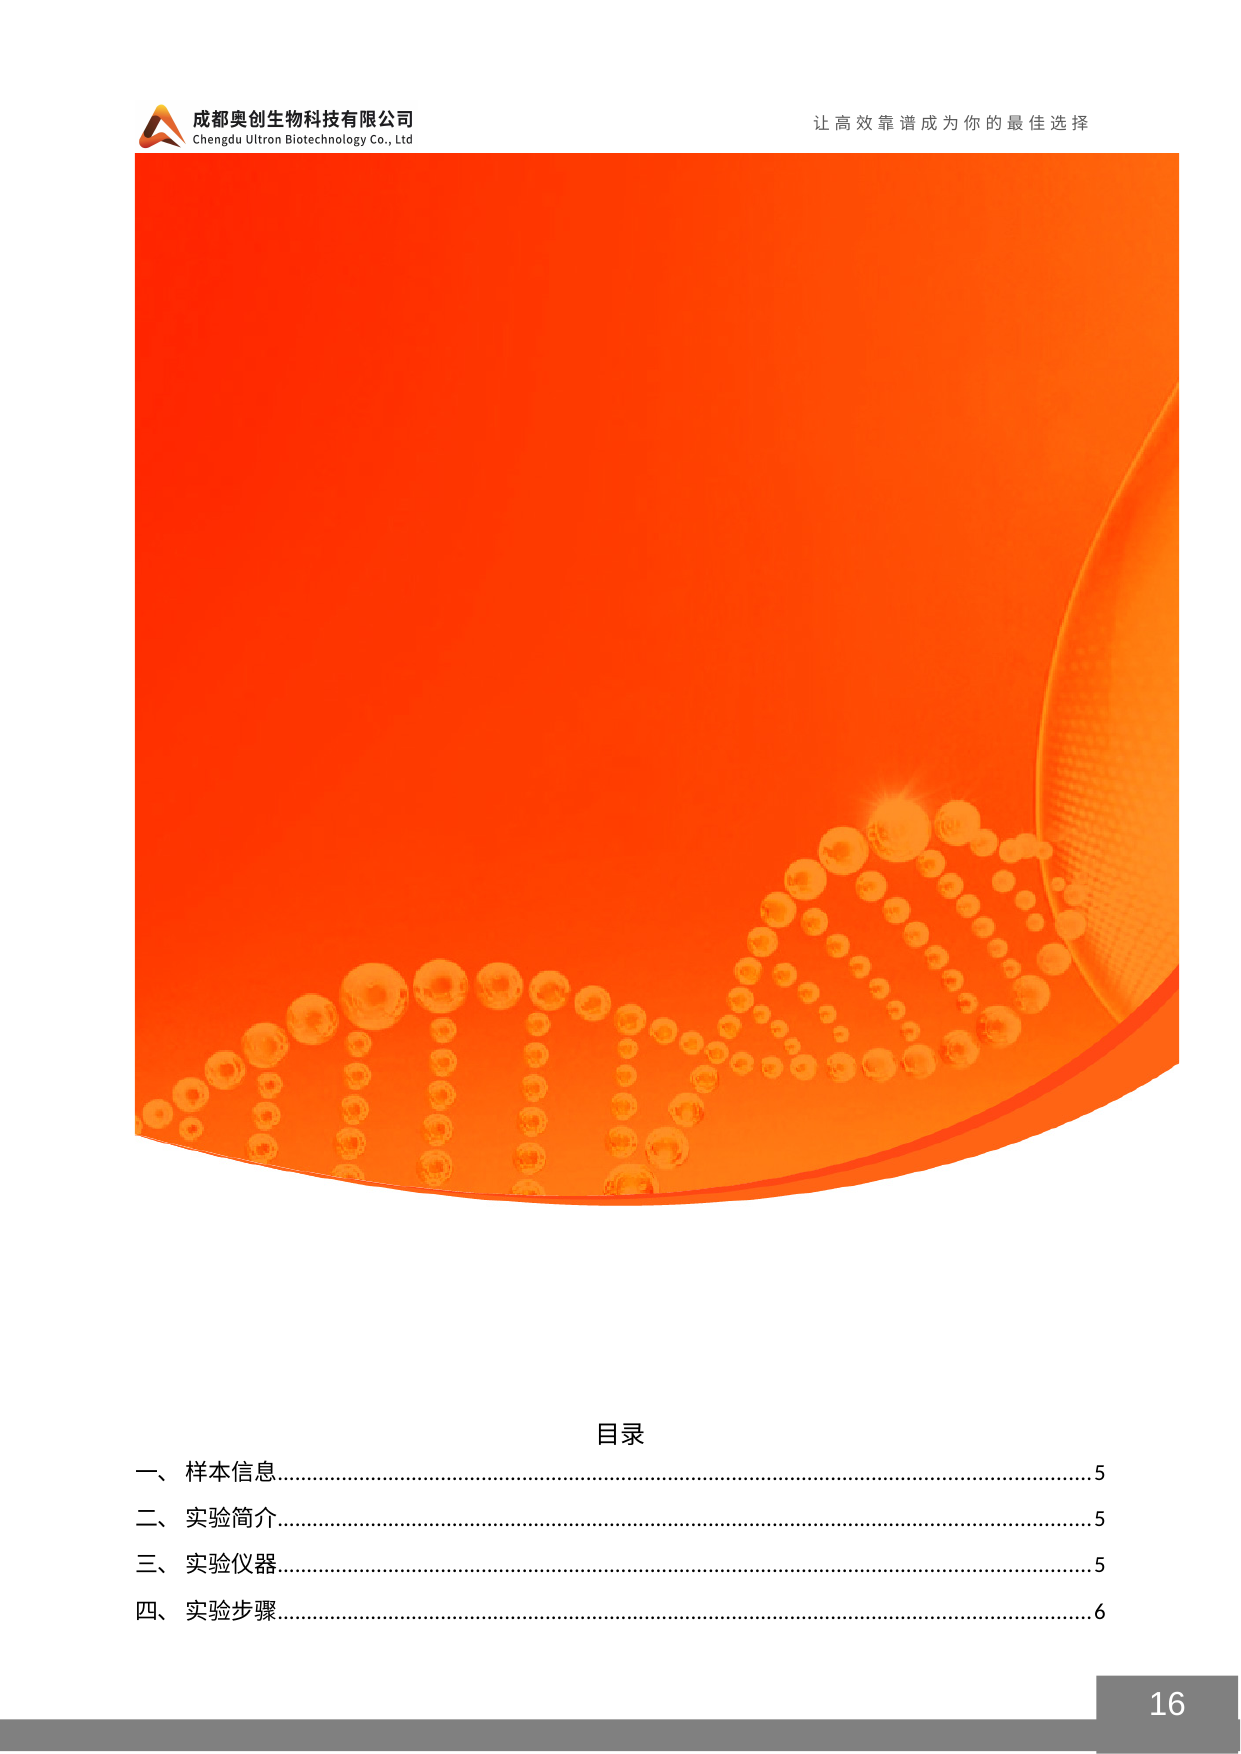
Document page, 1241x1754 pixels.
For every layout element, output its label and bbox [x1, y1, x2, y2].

picture [134, 100, 1180, 1347]
